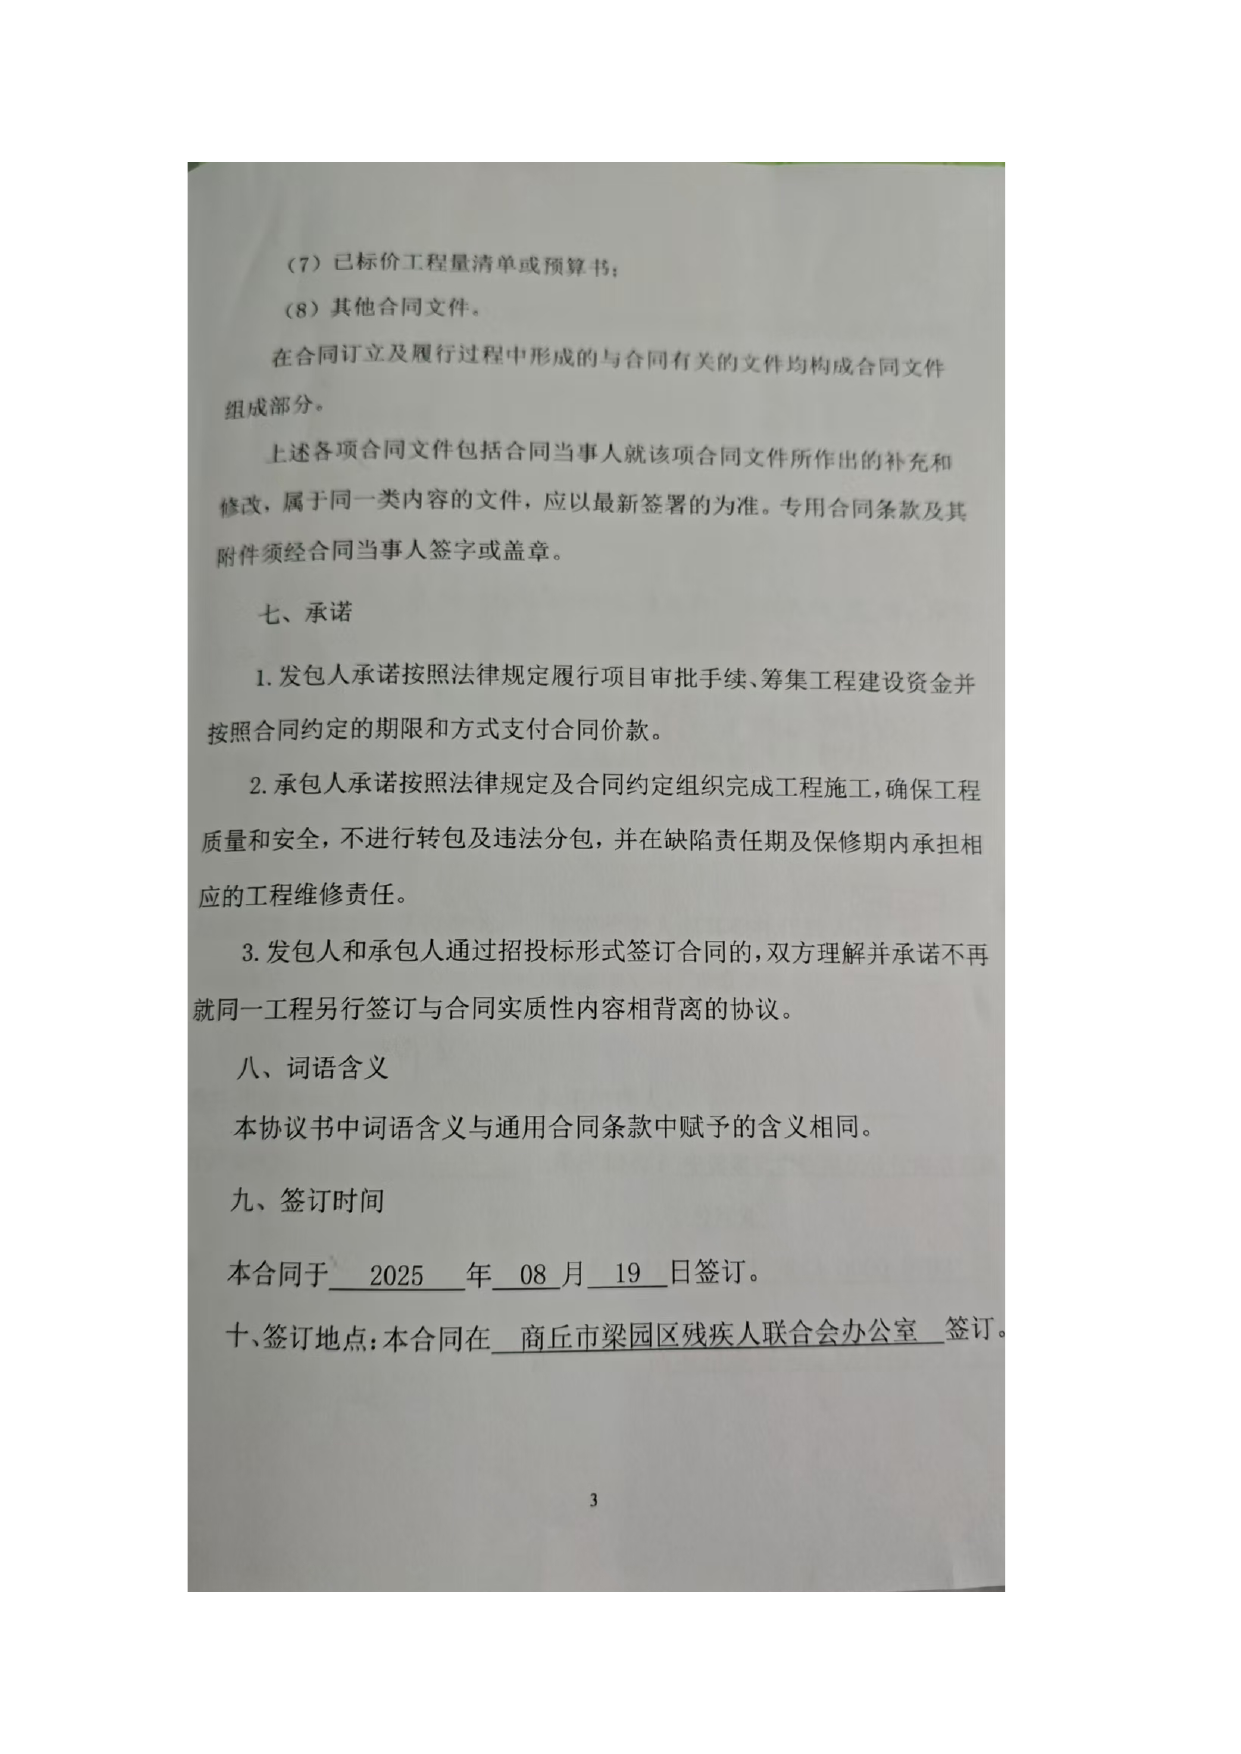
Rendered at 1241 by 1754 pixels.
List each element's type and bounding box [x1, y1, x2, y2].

picture [187, 162, 1006, 1592]
